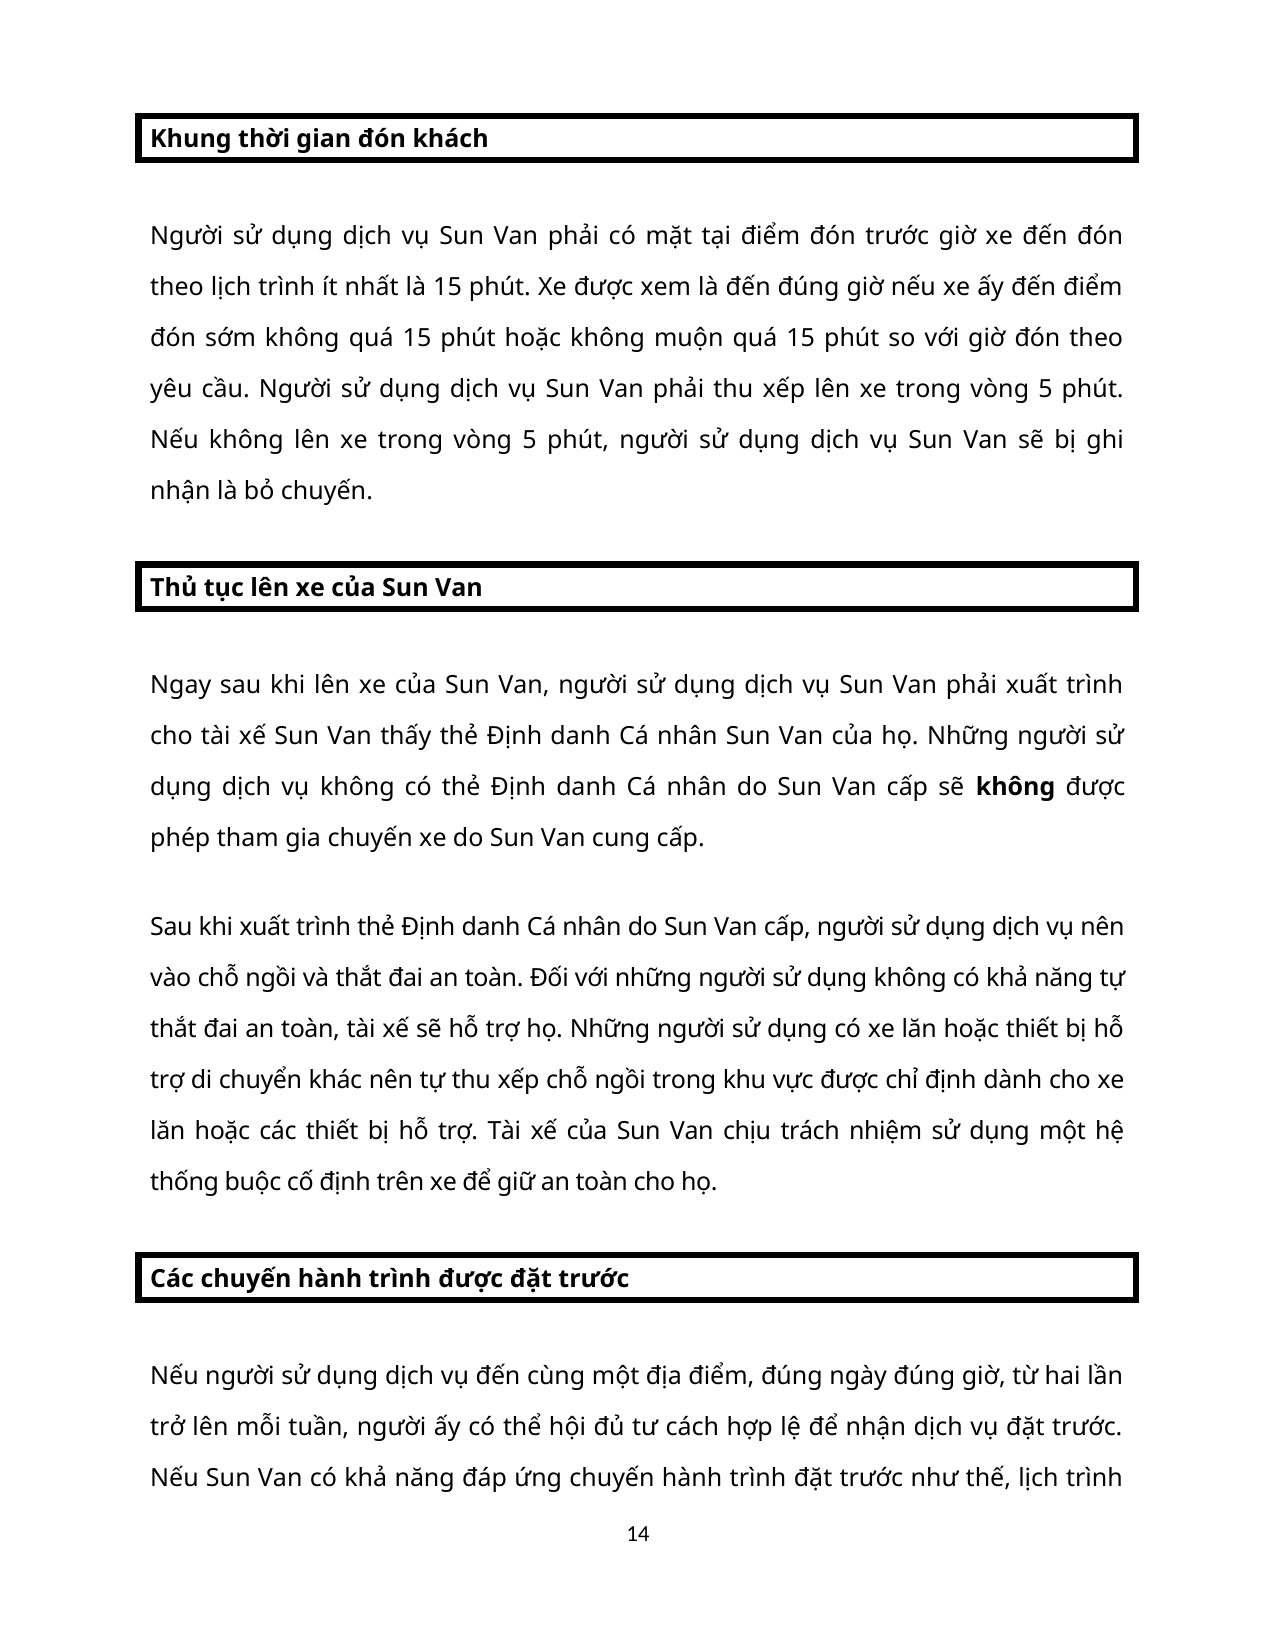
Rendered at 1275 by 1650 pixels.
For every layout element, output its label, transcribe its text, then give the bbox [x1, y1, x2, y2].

text Sau khi xuất trình thẻ Định danh Cá nhân do Sun Van cấp, người sử dụng dịch vụ nên vào chỗ ngồi và thắt đai an toàn. Đối với những người sử dụng không có khả năng tự thắt đai an toàn, tài xế sẽ hỗ trợ họ. Những người sử dụng có xe lăn hoặc thiết bị hỗ trợ di chuyển khác nên tự thu xếp chỗ ngồi trong khu vực được chỉ định dành cho xe lăn hoặc các thiết bị hỗ trợ. Tài xế của Sun Van chịu trách nhiệm sử dụng một hệ thống buộc cố định trên xe để giữ an toàn cho họ. [150, 908, 1125, 1198]
text Người sử dụng dịch vụ Sun Van phải có mặt tại điểm đón trước giờ xe đến đón theo lịch trình ít nhất là 15 phút. Xe được xem là đến đúng giờ nếu xe ấy đến điểm đón sớm không quá 15 phút hoặc không muộn quá 15 phút so với giờ đón theo yêu cầu. Người sử dụng dịch vụ Sun Van phải thu xếp lên xe trong vòng 5 phút. Nếu không lên xe trong vòng 5 phút, người sử dụng dịch vụ Sun Van sẽ bị ghi nhận là bỏ chuyến. [150, 218, 1125, 507]
text Ngay sau khi lên xe của Sun Van, người sử dụng dịch vụ Sun Van phải xuất trình cho tài xế Sun Van thấy thẻ Định danh Cá nhân Sun Van của họ. Những người sử dụng dịch vụ không có thẻ Định danh Cá nhân do Sun Van cấp sẽ không được phép tham gia chuyến xe do Sun Van cung cấp. [150, 667, 1125, 854]
text Thủ tục lên xe của Sun Van [142, 568, 1133, 606]
text Khung thời gian đón khách [142, 119, 1133, 157]
text Các chuyến hành trình được đặt trước [142, 1258, 1133, 1297]
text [150, 1357, 1125, 1493]
